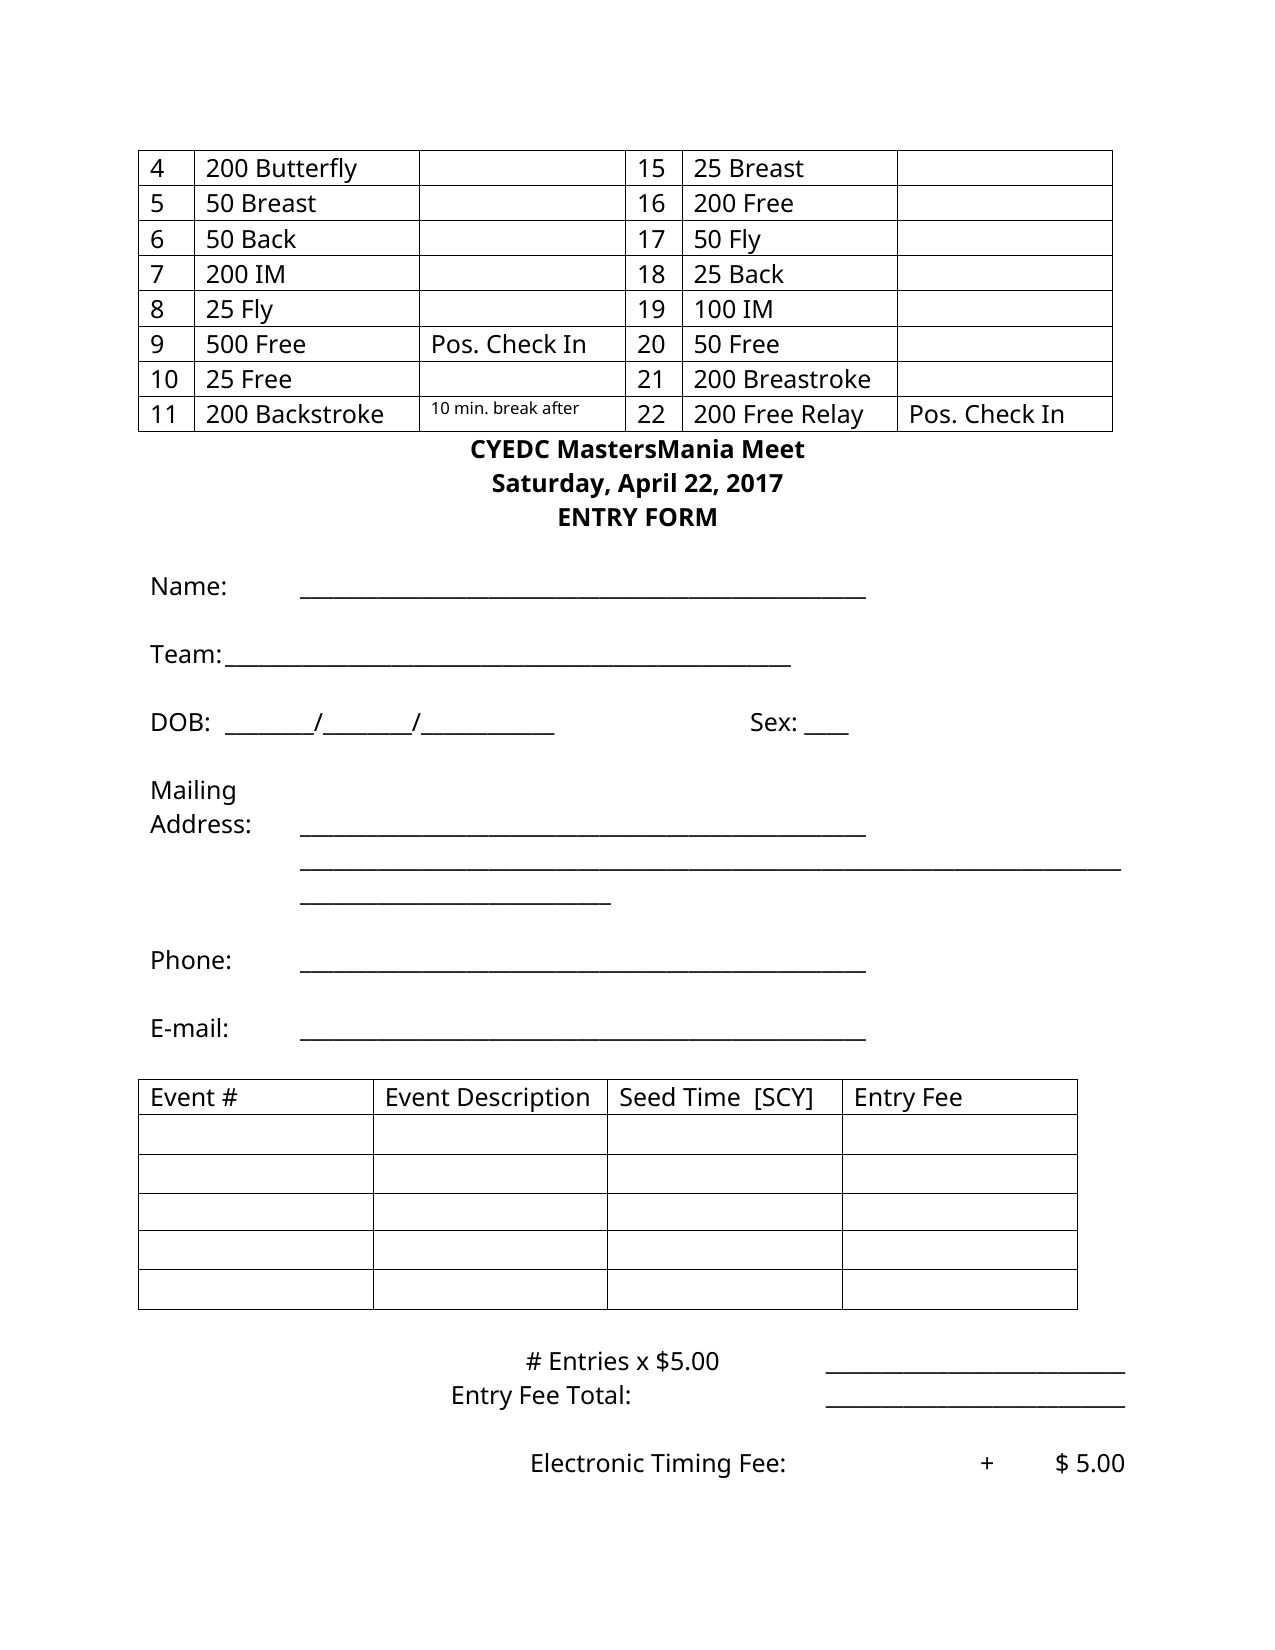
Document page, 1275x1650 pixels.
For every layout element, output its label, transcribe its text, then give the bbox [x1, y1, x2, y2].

table_cell 10 min. break after [420, 397, 625, 431]
table_cell [898, 221, 1112, 255]
table_cell [843, 1194, 1077, 1230]
table_header Entry Fee [843, 1080, 1077, 1114]
text Mailing [150, 772, 1125, 807]
table_cell [139, 1270, 373, 1309]
table_cell 200 Free [683, 186, 897, 220]
text Address: ___________________________________________________ [150, 807, 1125, 841]
table_cell 16 [626, 186, 682, 220]
table_cell [898, 327, 1112, 361]
table_cell [420, 151, 625, 185]
table_cell 18 [626, 256, 682, 290]
table_cell [374, 1270, 607, 1309]
table_cell [843, 1155, 1077, 1193]
table_header Event Description [374, 1080, 607, 1114]
table_cell 200 Breastroke [683, 362, 897, 396]
table_cell [843, 1231, 1077, 1269]
text ENTRY FORM [150, 500, 1125, 534]
table_cell 25 Breast [683, 151, 897, 185]
text CYEDC MastersMania Meet [150, 432, 1125, 466]
table_cell [374, 1155, 607, 1193]
table_cell [139, 1115, 373, 1153]
table_cell 8 [139, 291, 194, 326]
table_cell [898, 151, 1112, 185]
text Saturday, April 22, 2017 [150, 466, 1125, 500]
table_cell 7 [139, 256, 194, 290]
text E-mail: ___________________________________________________ [150, 1011, 1125, 1045]
table_cell 25 Back [683, 256, 897, 290]
table_cell 21 [626, 362, 682, 396]
text Team: ___________________________________________________ [150, 636, 1125, 670]
text Name: ___________________________________________________ [150, 568, 1125, 602]
table_cell [139, 1155, 373, 1193]
table_cell 20 [626, 327, 682, 361]
table_cell [898, 186, 1112, 220]
table_cell [420, 291, 625, 326]
table_cell 22 [626, 397, 682, 431]
text ______________________________________________________________________________________________________ [300, 841, 1125, 909]
table_cell 11 [139, 397, 194, 431]
table_cell [374, 1194, 607, 1230]
table_cell [420, 186, 625, 220]
table_cell [420, 256, 625, 290]
text # Entries x $5.00 ___________________________ [150, 1344, 1125, 1378]
table_cell [608, 1231, 842, 1269]
table_cell 25 Fly [195, 291, 419, 326]
table_cell Pos. Check In [898, 397, 1112, 431]
table_cell [898, 362, 1112, 396]
table_cell [139, 1231, 373, 1269]
table_cell 9 [139, 327, 194, 361]
table_cell 50 Fly [683, 221, 897, 255]
table_cell [608, 1194, 842, 1230]
table_cell 200 Free Relay [683, 397, 897, 431]
table_cell [420, 362, 625, 396]
table_cell [420, 221, 625, 255]
table_cell [898, 256, 1112, 290]
table_cell [608, 1115, 842, 1153]
table_cell 200 Butterfly [195, 151, 419, 185]
table_cell 50 Breast [195, 186, 419, 220]
table_cell 50 Free [683, 327, 897, 361]
table_cell [608, 1270, 842, 1309]
table_cell 10 [139, 362, 194, 396]
table_cell [374, 1115, 607, 1153]
table_cell Pos. Check In [420, 327, 625, 361]
table_cell [608, 1155, 842, 1193]
table_cell [139, 1194, 373, 1230]
table_cell 200 IM [195, 256, 419, 290]
table_cell 15 [626, 151, 682, 185]
table_cell [898, 291, 1112, 326]
table_cell 50 Back [195, 221, 419, 255]
table_cell 5 [139, 186, 194, 220]
table_cell 6 [139, 221, 194, 255]
text Phone: ___________________________________________________ [150, 943, 1125, 977]
table_cell [843, 1270, 1077, 1309]
table_header Seed Time [SCY] [608, 1080, 842, 1114]
text DOB: ________/________/____________ Sex: ____ [150, 704, 1125, 738]
table_cell 200 Backstroke [195, 397, 419, 431]
text Electronic Timing Fee: + $ 5.00 [225, 1446, 1125, 1480]
table_cell 500 Free [195, 327, 419, 361]
table_cell 19 [626, 291, 682, 326]
table_cell [843, 1115, 1077, 1153]
text Entry Fee Total: ___________________________ [150, 1378, 1125, 1412]
table_cell 100 IM [683, 291, 897, 326]
table_cell 4 [139, 151, 194, 185]
table_cell 25 Free [195, 362, 419, 396]
table_cell 17 [626, 221, 682, 255]
table_header Event # [139, 1080, 373, 1114]
table_cell [374, 1231, 607, 1269]
